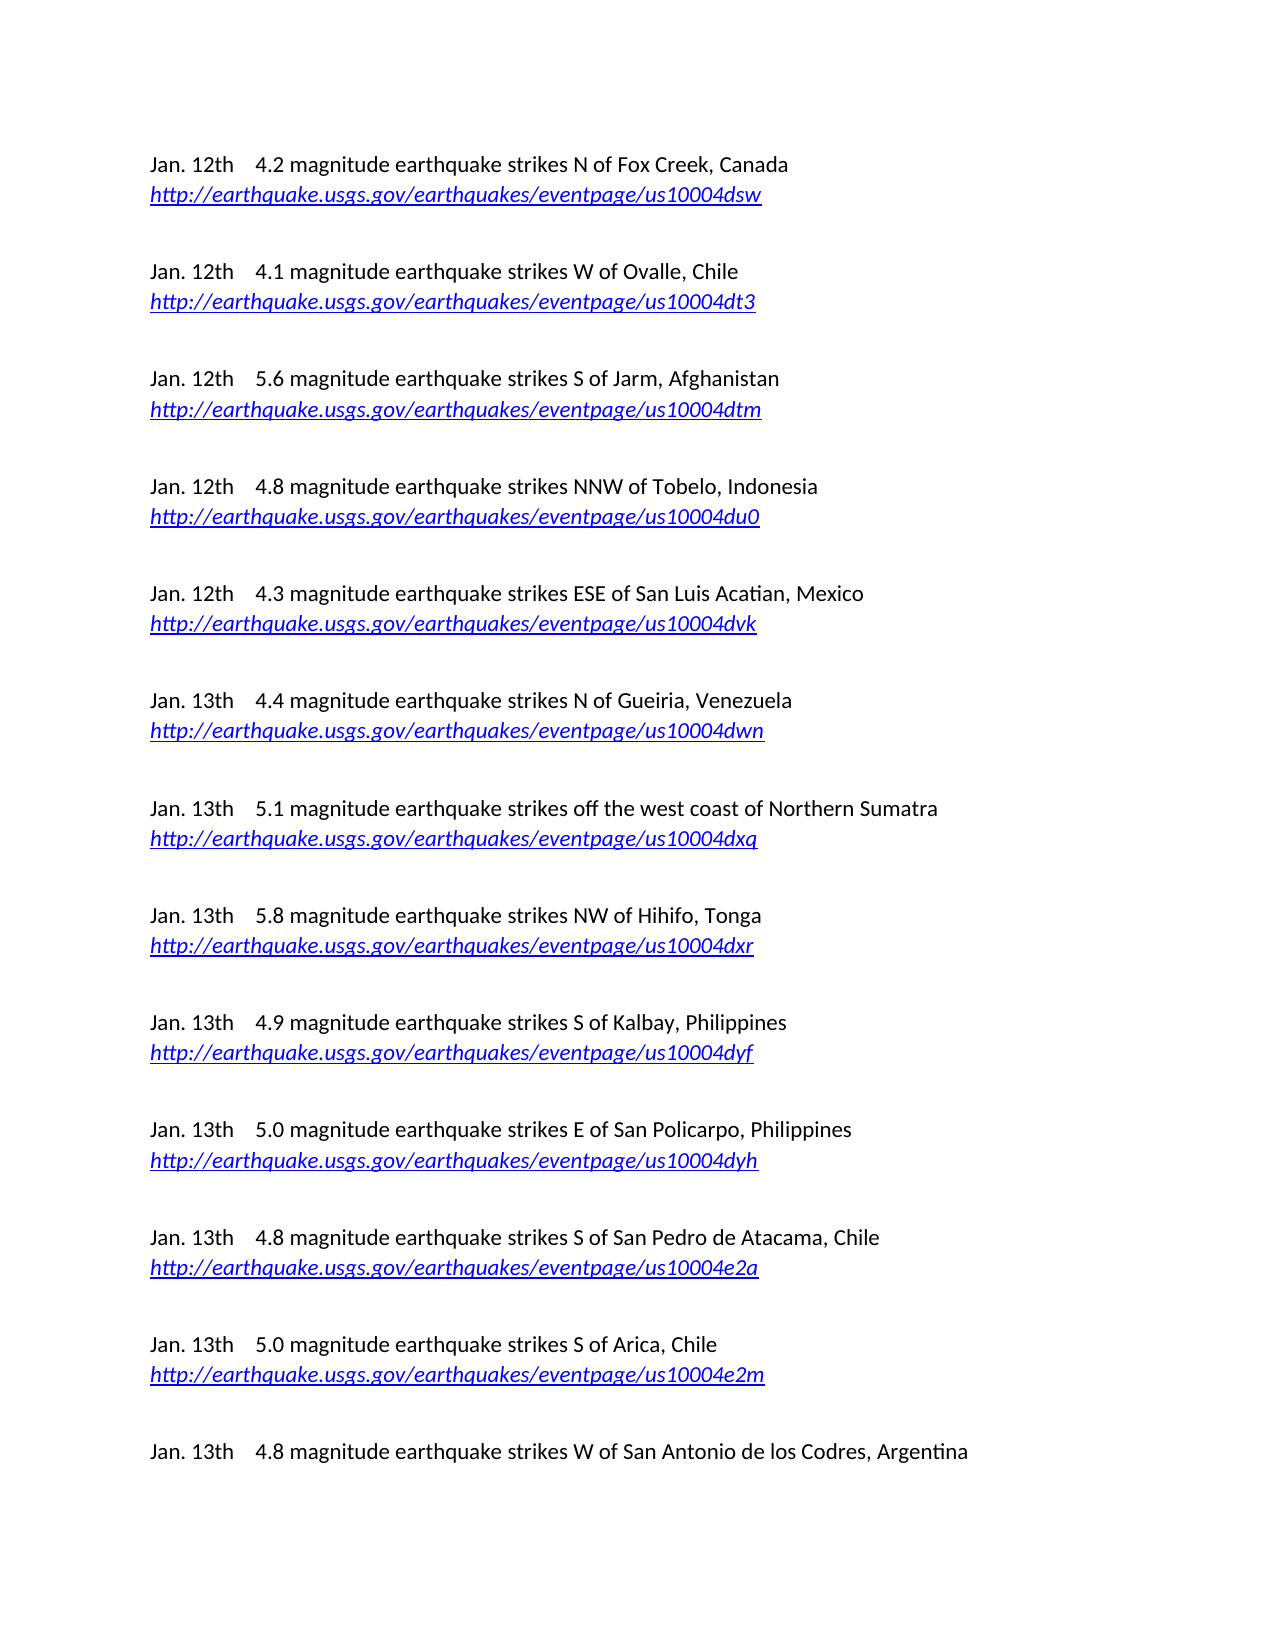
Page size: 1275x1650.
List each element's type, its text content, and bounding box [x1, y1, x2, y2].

text Jan. 12th 4.8 magnitude earthquake strikes NNW of Tobelo, Indonesia http://earthquake.usgs.gov/earthquakes/eventpage/us10004du0 [150, 442, 1125, 560]
text Jan. 13th 5.8 magnitude earthquake strikes NW of Hihifo, Tonga http://earthquake.usgs.gov/earthquakes/eventpage/us10004dxr [150, 901, 1125, 989]
text Jan. 13th 5.0 magnitude earthquake strikes S of Arica, Chile http://earthquake.usgs.gov/earthquakes/eventpage/us10004e2m [150, 1330, 1125, 1388]
text Jan. 13th 5.1 magnitude earthquake strikes off the west coast of Northern Sumatra http://earthquake.usgs.gov/earthquakes/eventpage/us10004dxq [150, 794, 1125, 882]
text Jan. 12th 4.1 magnitude earthquake strikes W of Ovalle, Chile http://earthquake.usgs.gov/earthquakes/eventpage/us10004dt3 [150, 257, 1125, 346]
text Jan. 13th 4.4 magnitude earthquake strikes N of Gueiria, Venezuela http://earthquake.usgs.gov/earthquakes/eventpage/us10004dwn [150, 686, 1125, 775]
text Jan. 13th 5.0 magnitude earthquake strikes E of San Policarpo, Philippines http://earthquake.usgs.gov/earthquakes/eventpage/us10004dyh [150, 1116, 1125, 1204]
text Jan. 12th 5.6 magnitude earthquake strikes S of Jarm, Afghanistan http://earthquake.usgs.gov/earthquakes/eventpage/us10004dtm [150, 364, 1125, 423]
text Jan. 13th 4.9 magnitude earthquake strikes S of Kalbay, Philippines http://earthquake.usgs.gov/earthquakes/eventpage/us10004dyf [150, 1008, 1125, 1097]
text Jan. 13th 4.8 magnitude earthquake strikes S of San Pedro de Atacama, Chile http://earthquake.usgs.gov/earthquakes/eventpage/us10004e2a [150, 1223, 1125, 1311]
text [150, 1407, 1125, 1466]
text Jan. 12th 4.3 magnitude earthquake strikes ESE of San Luis Acatian, Mexico http://earthquake.usgs.gov/earthquakes/eventpage/us10004dvk [150, 579, 1125, 668]
text Jan. 12th 4.2 magnitude earthquake strikes N of Fox Creek, Canada http://earthquake.usgs.gov/earthquakes/eventpage/us10004dsw [150, 150, 1125, 238]
